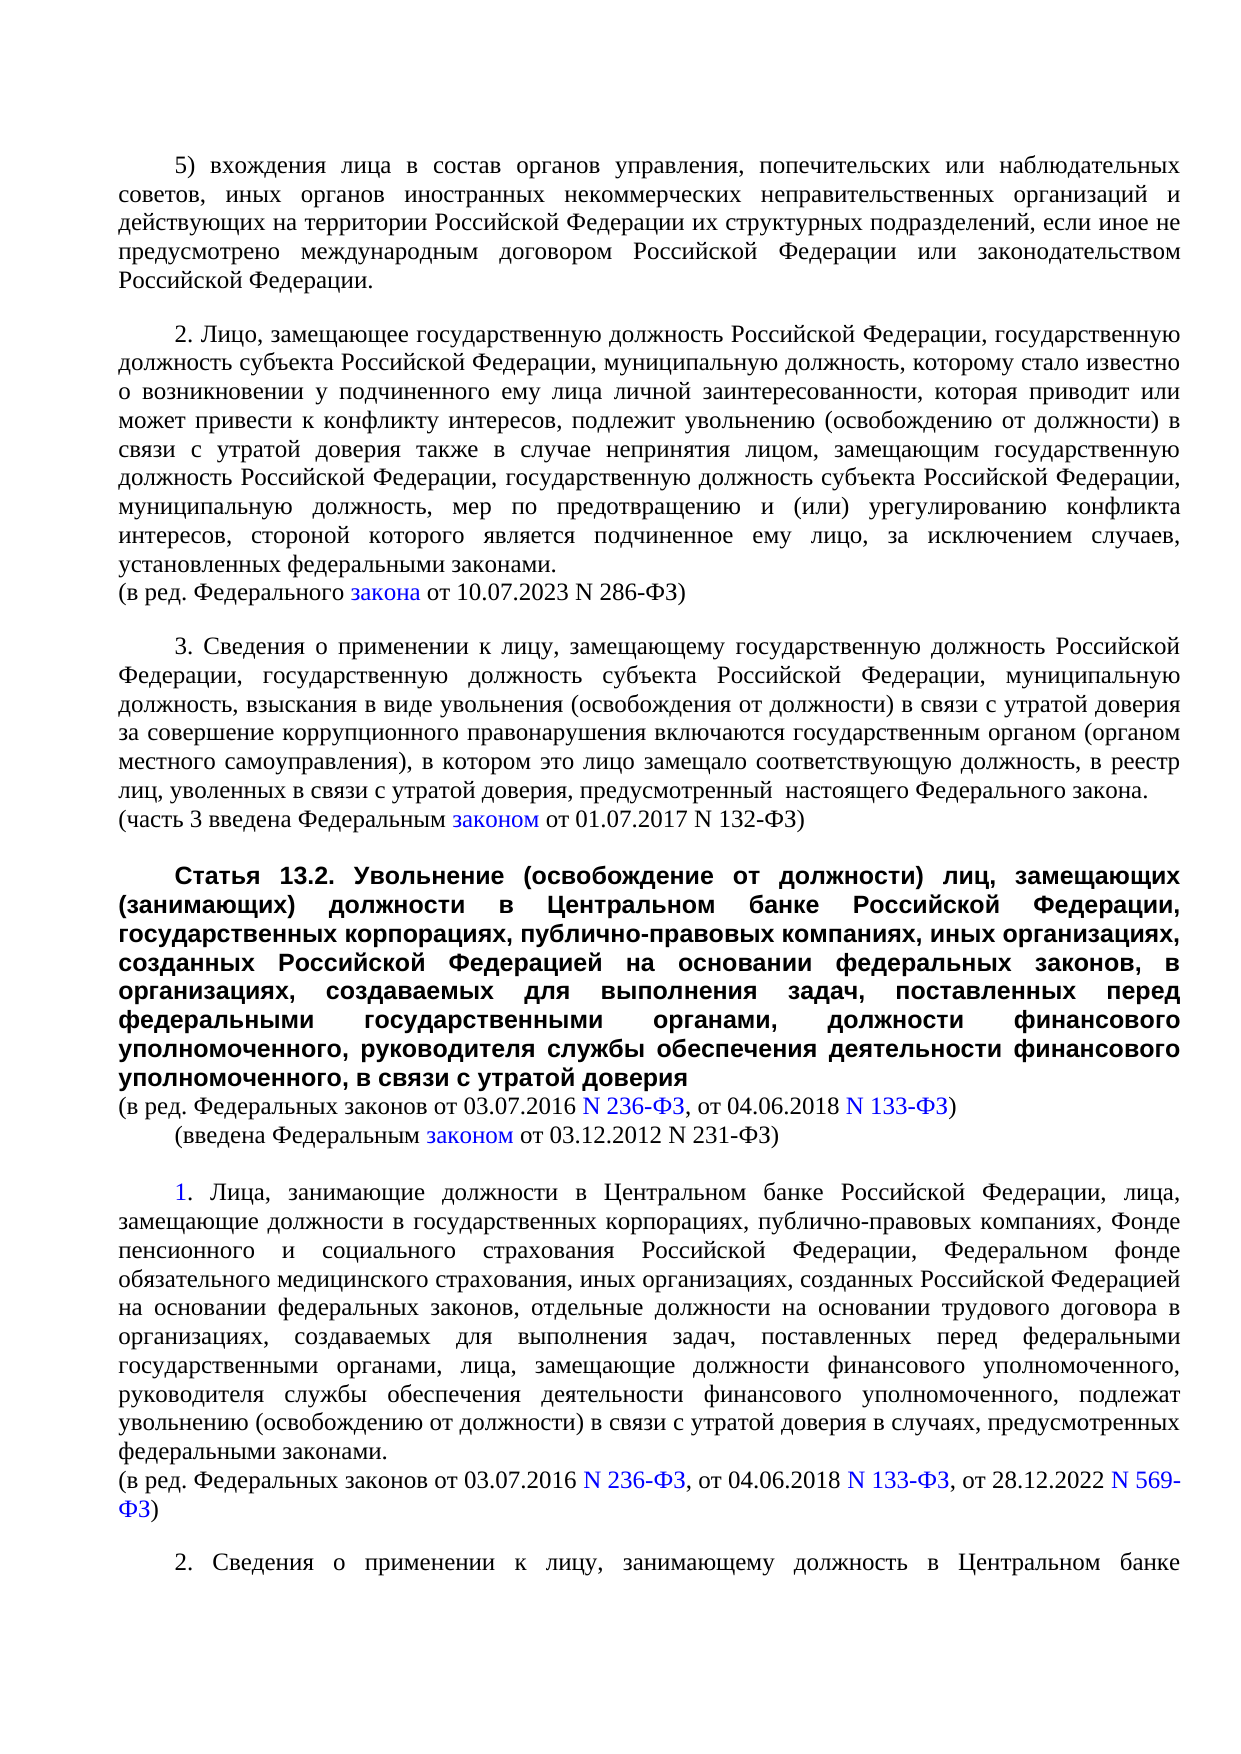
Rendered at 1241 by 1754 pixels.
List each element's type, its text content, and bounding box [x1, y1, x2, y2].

text (в ред. Федеральных законов от 03.07.2016 N 236-ФЗ, от 04.06.2018 N 133-ФЗ, от 28.12.2022 N 569-ФЗ) [118, 1465, 1181, 1522]
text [118, 1547, 1181, 1576]
text 3. Сведения о применении к лицу, замещающему государственную должность Российской Федерации, государственную должность субъекта Российской Федерации, муниципальную должность, взыскания в виде увольнения (освобождения от должности) в связи с утратой доверия за совершение коррупционного правонарушения включаются государственным органом (органом местного самоуправления), в котором это лицо замещало соответствующую должность, в реестр лиц, уволенных в связи с утратой доверия, предусмотренный настоящего Федерального закона. [118, 631, 1181, 804]
title Статья 13.2. Увольнение (освобождение от должности) лиц, замещающих (занимающих) должности в Центральном банке Российской Федерации, государственных корпорациях, публично-правовых компаниях, иных организациях, созданных Российской Федерацией на основании федеральных законов, в организациях, создаваемых для выполнения задач, поставленных перед федеральными государственными органами, должности финансового уполномоченного, руководителя службы обеспечения деятельности финансового уполномоченного, в связи с утратой доверия [118, 861, 1181, 1091]
text (в ред. Федеральных законов от 03.07.2016 N 236-ФЗ, от 04.06.2018 N 133-ФЗ) [118, 1091, 1181, 1120]
text (часть 3 введена Федеральным законом от 01.07.2017 N 132-ФЗ) [118, 804, 1181, 832]
text (в ред. Федерального закона от 10.07.2023 N 286-ФЗ) [118, 577, 1181, 606]
text (введена Федеральным законом от 03.12.2012 N 231-ФЗ) [118, 1120, 1181, 1149]
text 2. Лицо, замещающее государственную должность Российской Федерации, государственную должность субъекта Российской Федерации, муниципальную должность, которому стало известно о возникновении у подчиненного ему лица личной заинтересованности, которая приводит или может привести к конфликту интересов, подлежит увольнению (освобождению от должности) в связи с утратой доверия также в случае непринятия лицом, замещающим государственную должность Российской Федерации, государственную должность субъекта Российской Федерации, муниципальную должность, мер по предотвращению и (или) урегулированию конфликта интересов, стороной которого является подчиненное ему лицо, за исключением случаев, установленных федеральными законами. [118, 319, 1181, 577]
text 1. Лица, занимающие должности в Центральном банке Российской Федерации, лица, замещающие должности в государственных корпорациях, публично-правовых компаниях, Фонде пенсионного и социального страхования Российской Федерации, Федеральном фонде обязательного медицинского страхования, иных организациях, созданных Российской Федерацией на основании федеральных законов, отдельные должности на основании трудового договора в организациях, создаваемых для выполнения задач, поставленных перед федеральными государственными органами, лица, замещающие должности финансового уполномоченного, руководителя службы обеспечения деятельности финансового уполномоченного, подлежат увольнению (освобождению от должности) в связи с утратой доверия в случаях, предусмотренных федеральными законами. [118, 1177, 1181, 1465]
text 5) вхождения лица в состав органов управления, попечительских или наблюдательных советов, иных органов иностранных некоммерческих неправительственных организаций и действующих на территории Российской Федерации их структурных подразделений, если иное не предусмотрено международным договором Российской Федерации или законодательством Российской Федерации. [118, 150, 1181, 294]
